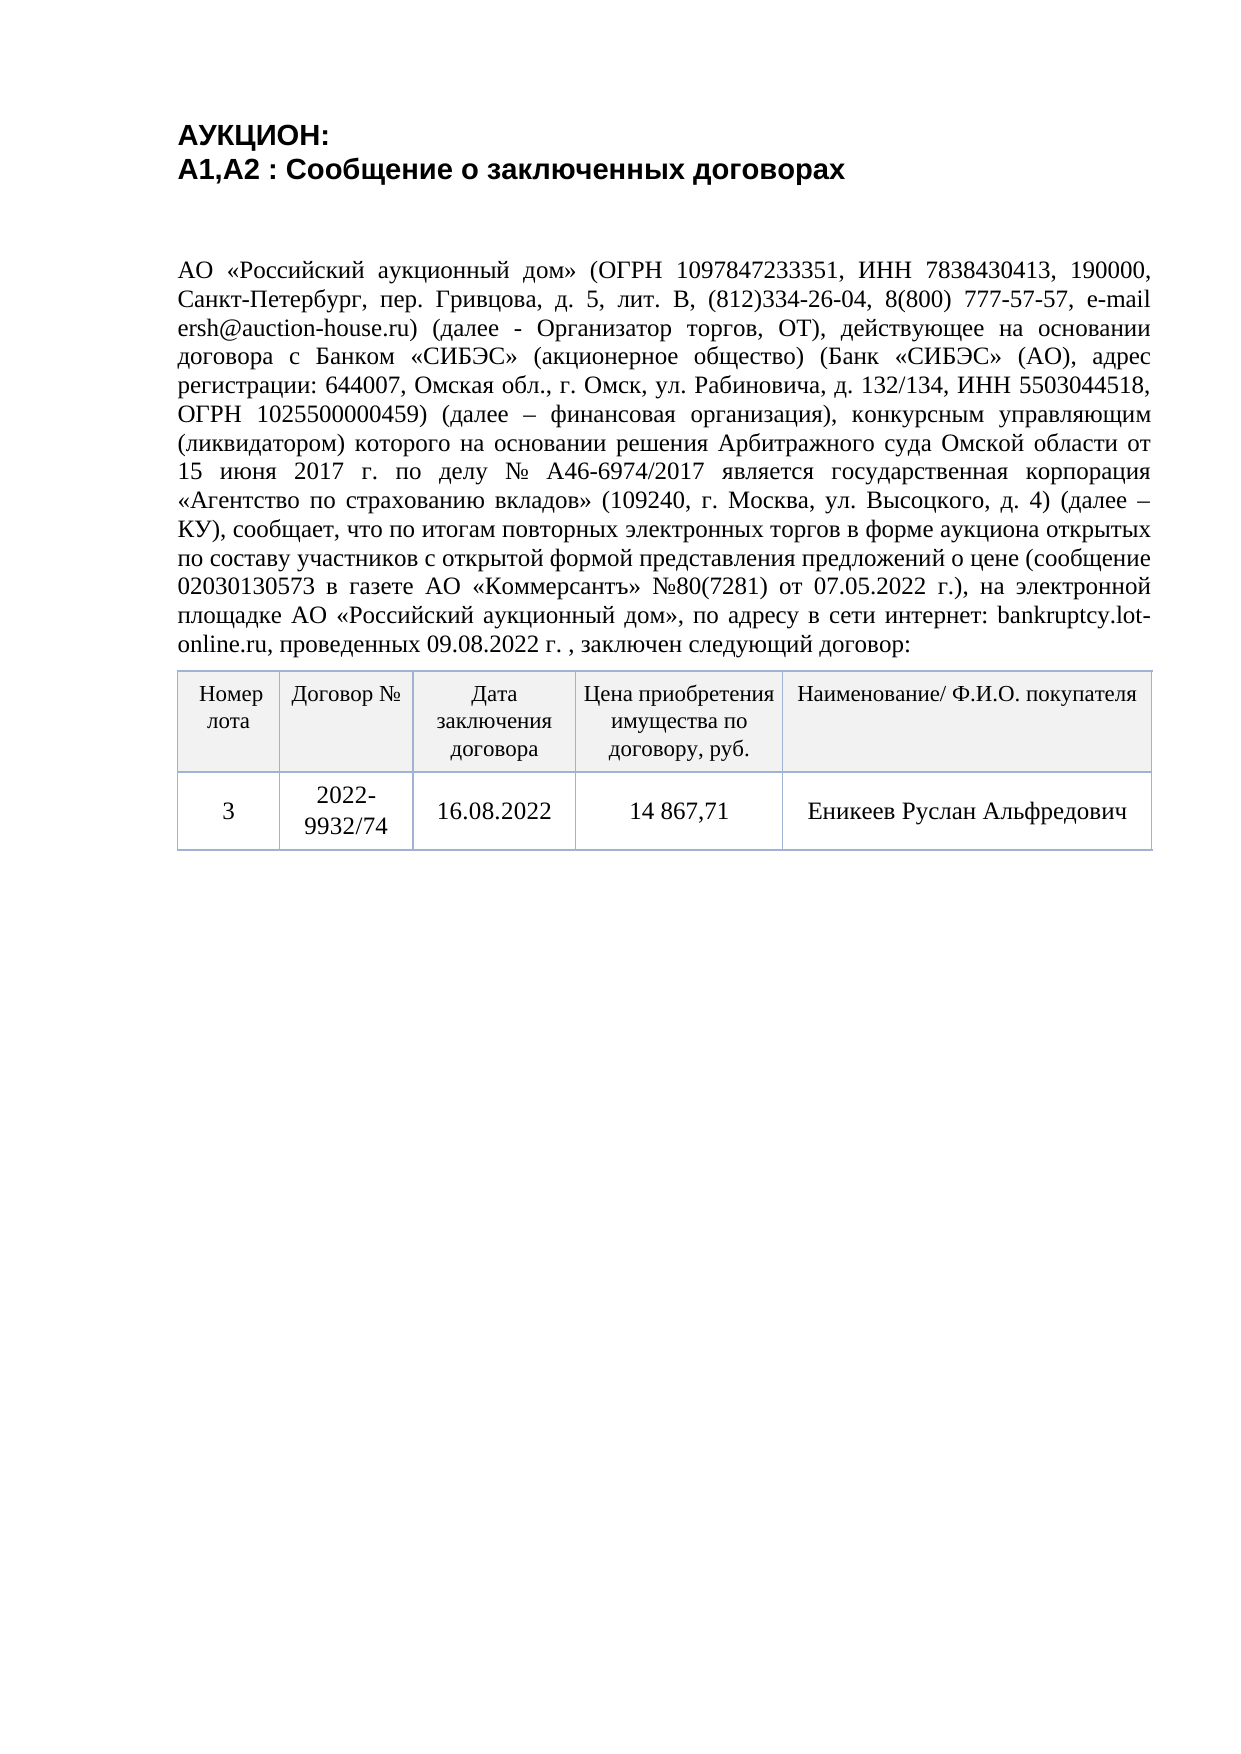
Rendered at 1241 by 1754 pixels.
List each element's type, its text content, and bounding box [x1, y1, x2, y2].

text А1,А2 : Сообщение о заключенных договорах [177, 152, 1152, 185]
table_header Наименование/ Ф.И.О. покупателя [783, 672, 1151, 771]
table_header Номер лота [178, 672, 279, 771]
table_cell 2022-9932/74 [280, 773, 412, 849]
table_cell 16.08.2022 [414, 773, 575, 849]
table_cell Еникеев Руслан Альфредович [783, 773, 1151, 849]
table_cell 3 [178, 773, 279, 849]
table_header Дата заключения договора [414, 672, 575, 771]
table_header Договор № [280, 672, 412, 771]
table_header Цена приобретения имущества по договору, руб. [576, 672, 782, 771]
text АО «Российский аукционный дом» (ОГРН 1097847233351, ИНН 7838430413, 190000, Санкт-Петербург, пер. Гривцова, д. 5, лит. В, (812)334-26-04, 8(800) 777-57-57, e-mail ersh@auction-house.ru) (далее - Организатор торгов, ОТ), действующее на основании договора с Банком «СИБЭС» (акционерное общество) (Банк «СИБЭС» (АО), адрес регистрации: 644007, Омская обл., г. Омск, ул. Рабиновича, д. 132/134, ИНН 5503044518, ОГРН 1025500000459) (далее – финансовая организация), конкурсным управляющим (ликвидатором) которого на основании решения Арбитражного суда Омской области от 15 июня 2017 г. по делу № А46-6974/2017 является государственная корпорация «Агентство по страхованию вкладов» (109240, г. Москва, ул. Высоцкого, д. 4) (далее – КУ), сообщает, что по итогам повторных электронных торгов в форме аукциона открытых по составу участников с открытой формой представления предложений о цене (сообщение 02030130573 в газете АО «Коммерсантъ» №80(7281) от 07.05.2022 г.), на электронной площадке АО «Российский аукционный дом», по адресу в сети интернет: bankruptcy.lot-online.ru, проведенных 09.08.2022 г. , заключен следующий договор: [177, 255, 1152, 658]
table_cell 14 867,71 [576, 773, 782, 849]
text АУКЦИОН: [177, 118, 1152, 152]
